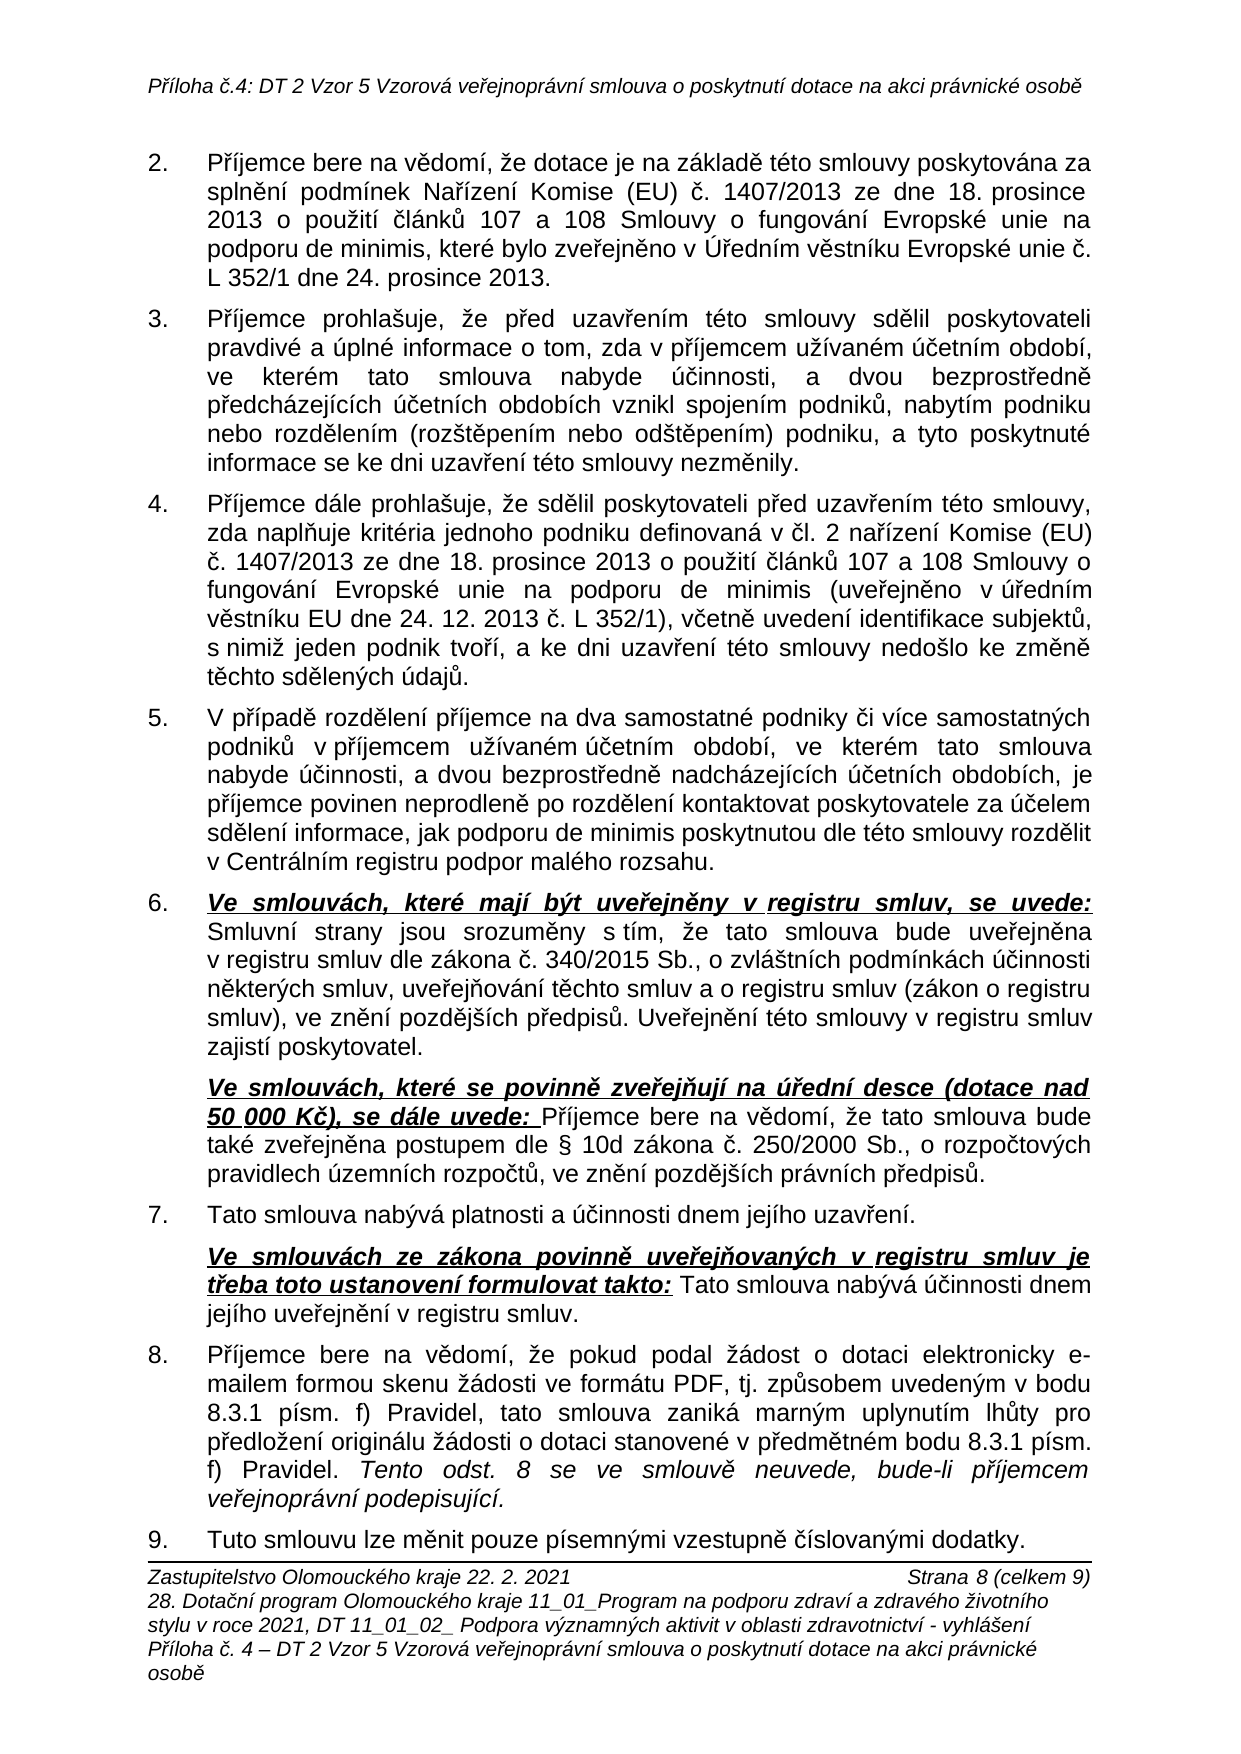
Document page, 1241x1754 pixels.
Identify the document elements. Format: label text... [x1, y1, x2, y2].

text Ve smlouvách ze zákona povinně uveřejňovaných v registru smluv je třeba toto ustanovení formulovat takto: Tato smlouva nabývá účinnosti dnem jejího uveřejnění v registru smluv. [207, 1241, 1092, 1328]
list V případě rozdělení příjemce na dva samostatné podniky či více samostatných podniků v příjemcem užívaném účetním období, ve kterém tato smlouva nabyde účinnosti, a dvou bezprostředně nadcházejících účetních obdobích, je příjemce povinen neprodleně po rozdělení kontaktovat poskytovatele za účelem sdělení informace, jak podporu de minimis poskytnutou dle této smlouvy rozdělit v Centrálním registru podpor malého rozsahu. [148, 703, 1092, 875]
text Ve smlouvách, které se povinně zveřejňují na úřední desce (dotace nad 50 000 Kč), se dále uvede: Příjemce bere na vědomí, že tato smlouva bude také zveřejněna postupem dle § 10d zákona č. 250/2000 Sb., o rozpočtových pravidlech územních rozpočtů, ve znění pozdějších právních předpisů. [207, 1073, 1092, 1188]
list Příjemce bere na vědomí, že dotace je na základě této smlouvy poskytována za splnění podmínek Nařízení Komise (EU) č. 1407/2013 ze dne 18. prosince 2013 o použití článků 107 a 108 Smlouvy o fungování Evropské unie na podporu de minimis, které bylo zveřejněno v Úředním věstníku Evropské unie č. L 352/1 dne 24. prosince 2013. [148, 148, 1092, 291]
list Příjemce bere na vědomí, že pokud podal žádost o dotaci elektronicky e-mailem formou skenu žádosti ve formátu PDF, tj. způsobem uvedeným v bodu 8.3.1 písm. f) Pravidel, tato smlouva zaniká marným uplynutím lhůty pro předložení originálu žádosti o dotaci stanovené v předmětném bodu 8.3.1 písm. f) Pravidel. Tento odst. 8 se ve smlouvě neuvede, bude-li příjemcem veřejnoprávní podepisující. [148, 1340, 1092, 1513]
list Tuto smlouvu lze měnit pouze písemnými vzestupně číslovanými dodatky. [148, 1525, 1092, 1554]
list Tato smlouva nabývá platnosti a účinnosti dnem jejího uzavření. [148, 1200, 1092, 1229]
list Příjemce prohlašuje, že před uzavřením této smlouvy sdělil poskytovateli pravdivé a úplné informace o tom, zda v příjemcem užívaném účetním období, ve kterém tato smlouva nabyde účinnosti, a dvou bezprostředně předcházejících účetních obdobích vznikl spojením podniků, nabytím podniku nebo rozdělením (rozštěpením nebo odštěpením) podniku, a tyto poskytnuté informace se ke dni uzavření této smlouvy nezměnily. [148, 304, 1092, 476]
list Ve smlouvách, které mají být uveřejněny v registru smluv, se uvede: Smluvní strany jsou srozuměny s tím, že tato smlouva bude uveřejněna v registru smluv dle zákona č. 340/2015 Sb., o zvláštních podmínkách účinnosti některých smluv, uveřejňování těchto smluv a o registru smluv (zákon o registru smluv), ve znění pozdějších předpisů. Uveřejnění této smlouvy v registru smluv zajistí poskytovatel. [148, 888, 1092, 1060]
list Příjemce dále prohlašuje, že sdělil poskytovateli před uzavřením této smlouvy, zda naplňuje kritéria jednoho podniku definovaná v čl. 2 nařízení Komise (EU) č. 1407/2013 ze dne 18. prosince 2013 o použití článků 107 a 108 Smlouvy o fungování Evropské unie na podporu de minimis (uveřejněno v úředním věstníku EU dne 24. 12. 2013 č. L 352/1), včetně uvedení identifikace subjektů, s nimiž jeden podnik tvoří, a ke dni uzavření této smlouvy nedošlo ke změně těchto sdělených údajů. [148, 489, 1092, 690]
